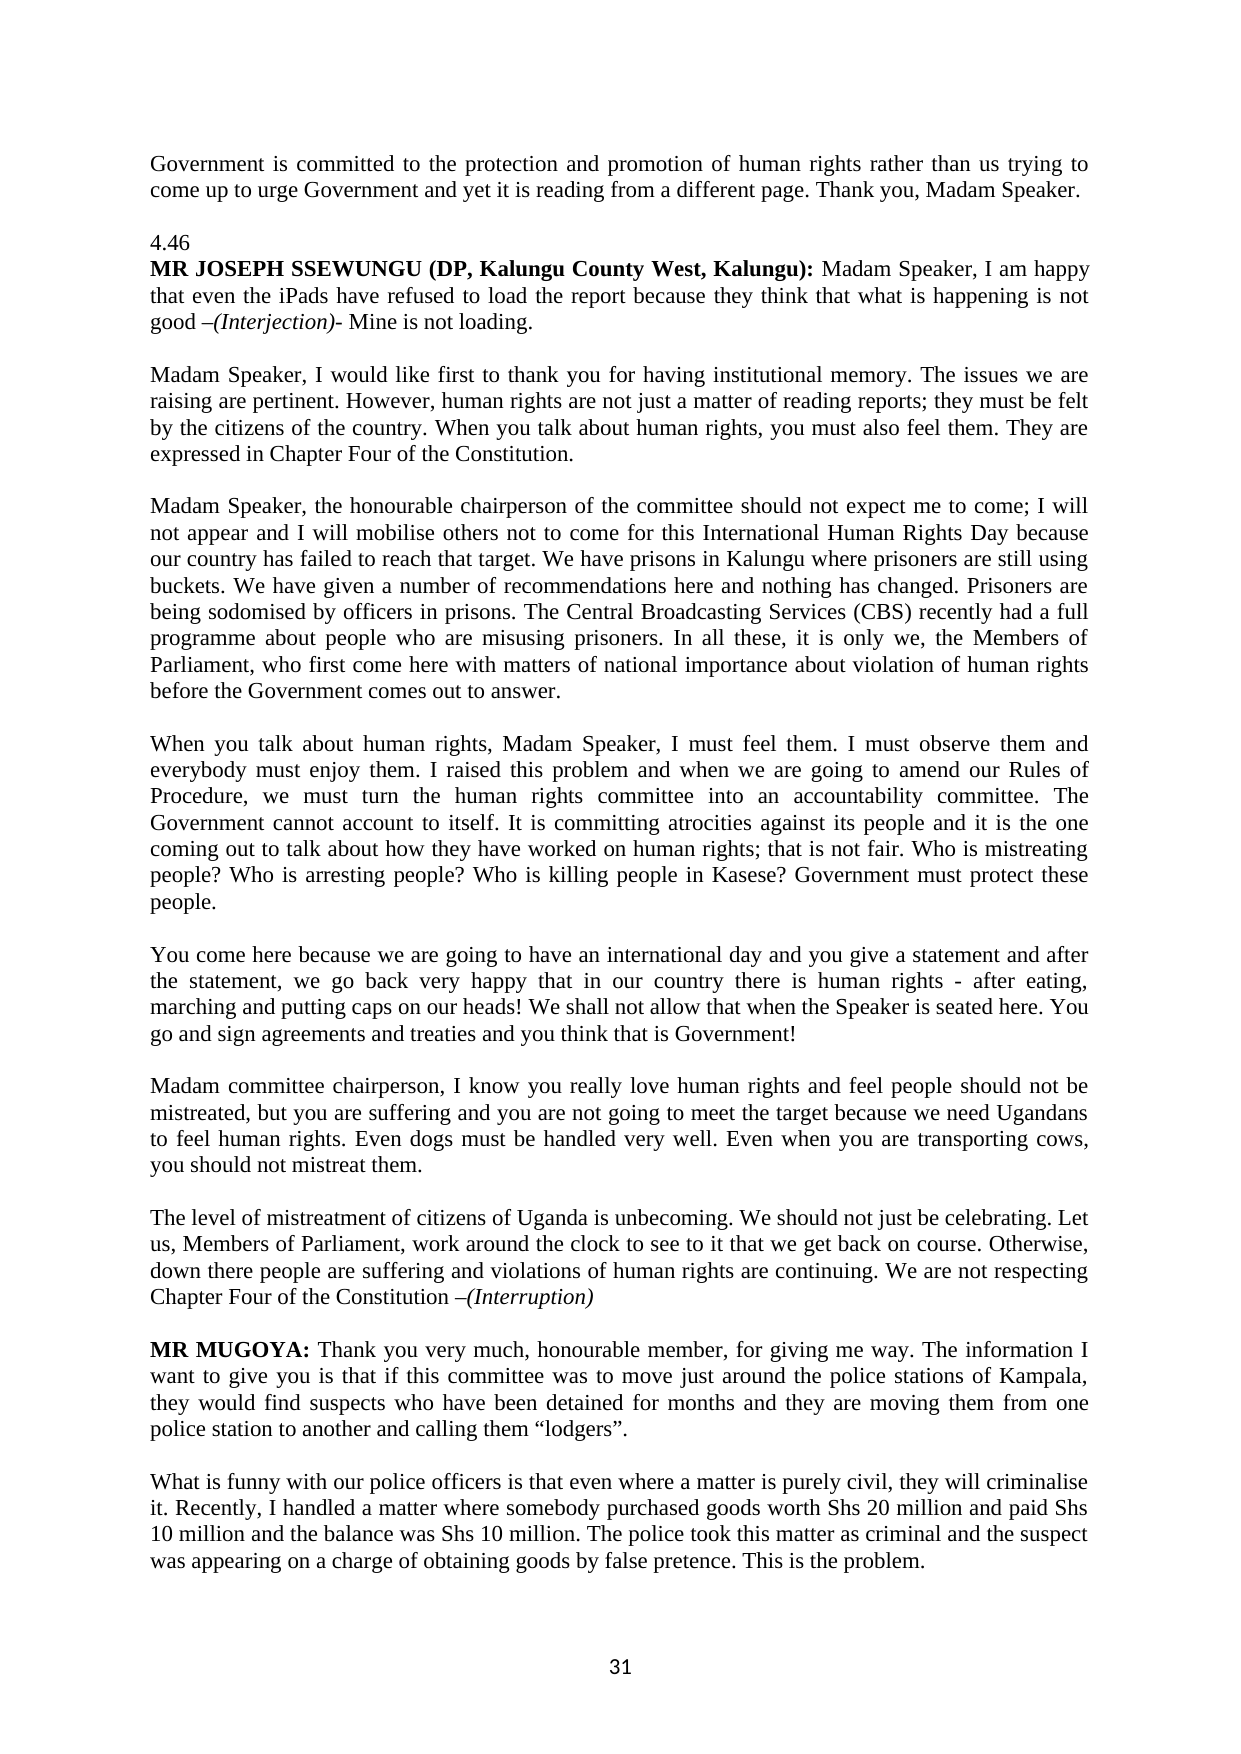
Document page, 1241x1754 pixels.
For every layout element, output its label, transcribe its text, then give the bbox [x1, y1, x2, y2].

text MR MUGOYA: Thank you very much, honourable member, for giving me way. The information I want to give you is that if this committee was to move just around the police stations of Kampala, they would find suspects who have been detained for months and they are moving them from one police station to another and calling them “lodgers”. [150, 1336, 1090, 1441]
text 4.46 [150, 229, 1090, 255]
text The level of mistreatment of citizens of Uganda is unbecoming. We should not just be celebrating. Let us, Members of Parliament, work around the clock to see to it that we get back on course. Otherwise, down there people are suffering and violations of human rights are continuing. We are not respecting Chapter Four of the Constitution –(Interruption) [150, 1204, 1090, 1309]
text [150, 150, 1090, 203]
text Madam Speaker, I would like first to thank you for having institutional memory. The issues we are raising are pertinent. However, human rights are not just a matter of reading reports; they must be felt by the citizens of the country. When you talk about human rights, you must also feel them. They are expressed in Chapter Four of the Constitution. [150, 361, 1090, 466]
text MR JOSEPH SSEWUNGU (DP, Kalungu County West, Kalungu): Madam Speaker, I am happy that even the iPads have refused to load the report because they think that what is happening is not good –(Interjection)- Mine is not loading. [150, 255, 1090, 334]
text Madam Speaker, the honourable chairperson of the committee should not expect me to come; I will not appear and I will mobilise others not to come for this International Human Rights Day because our country has failed to reach that target. We have prisons in Kalungu where prisoners are still using buckets. We have given a number of recommendations here and nothing has changed. Prisoners are being sodomised by officers in prisons. The Central Broadcasting Services (CBS) recently had a full programme about people who are misusing prisoners. In all these, it is only we, the Members of Parliament, who first come here with matters of national importance about violation of human rights before the Government comes out to answer. [150, 493, 1090, 703]
text Madam committee chairperson, I know you really love human rights and feel people should not be mistreated, but you are suffering and you are not going to meet the target because we need Ugandans to feel human rights. Even dogs must be handled very well. Even when you are transporting cows, you should not mistreat them. [150, 1072, 1090, 1178]
text When you talk about human rights, Madam Speaker, I must feel them. I must observe them and everybody must enjoy them. I raised this problem and when we are going to amend our Rules of Procedure, we must turn the human rights committee into an accountability committee. The Government cannot account to itself. It is committing atrocities against its people and it is the one coming out to talk about how they have worked on human rights; that is not fair. Who is mistreating people? Who is arresting people? Who is killing people in Kasese? Government must protect these people. [150, 730, 1090, 914]
text You come here because we are going to have an international day and you give a statement and after the statement, we go back very happy that in our country there is human rights - after eating, marching and putting caps on our heads! We shall not allow that when the Speaker is seated here. You go and sign agreements and treaties and you think that is Government! [150, 941, 1090, 1046]
text What is funny with our police officers is that even where a matter is purely civil, they will criminalise it. Recently, I handled a matter where somebody purchased goods worth Shs 20 million and paid Shs 10 million and the balance was Shs 10 million. The police took this matter as criminal and the suspect was appearing on a charge of obtaining goods by false pretence. This is the problem. [150, 1468, 1090, 1573]
